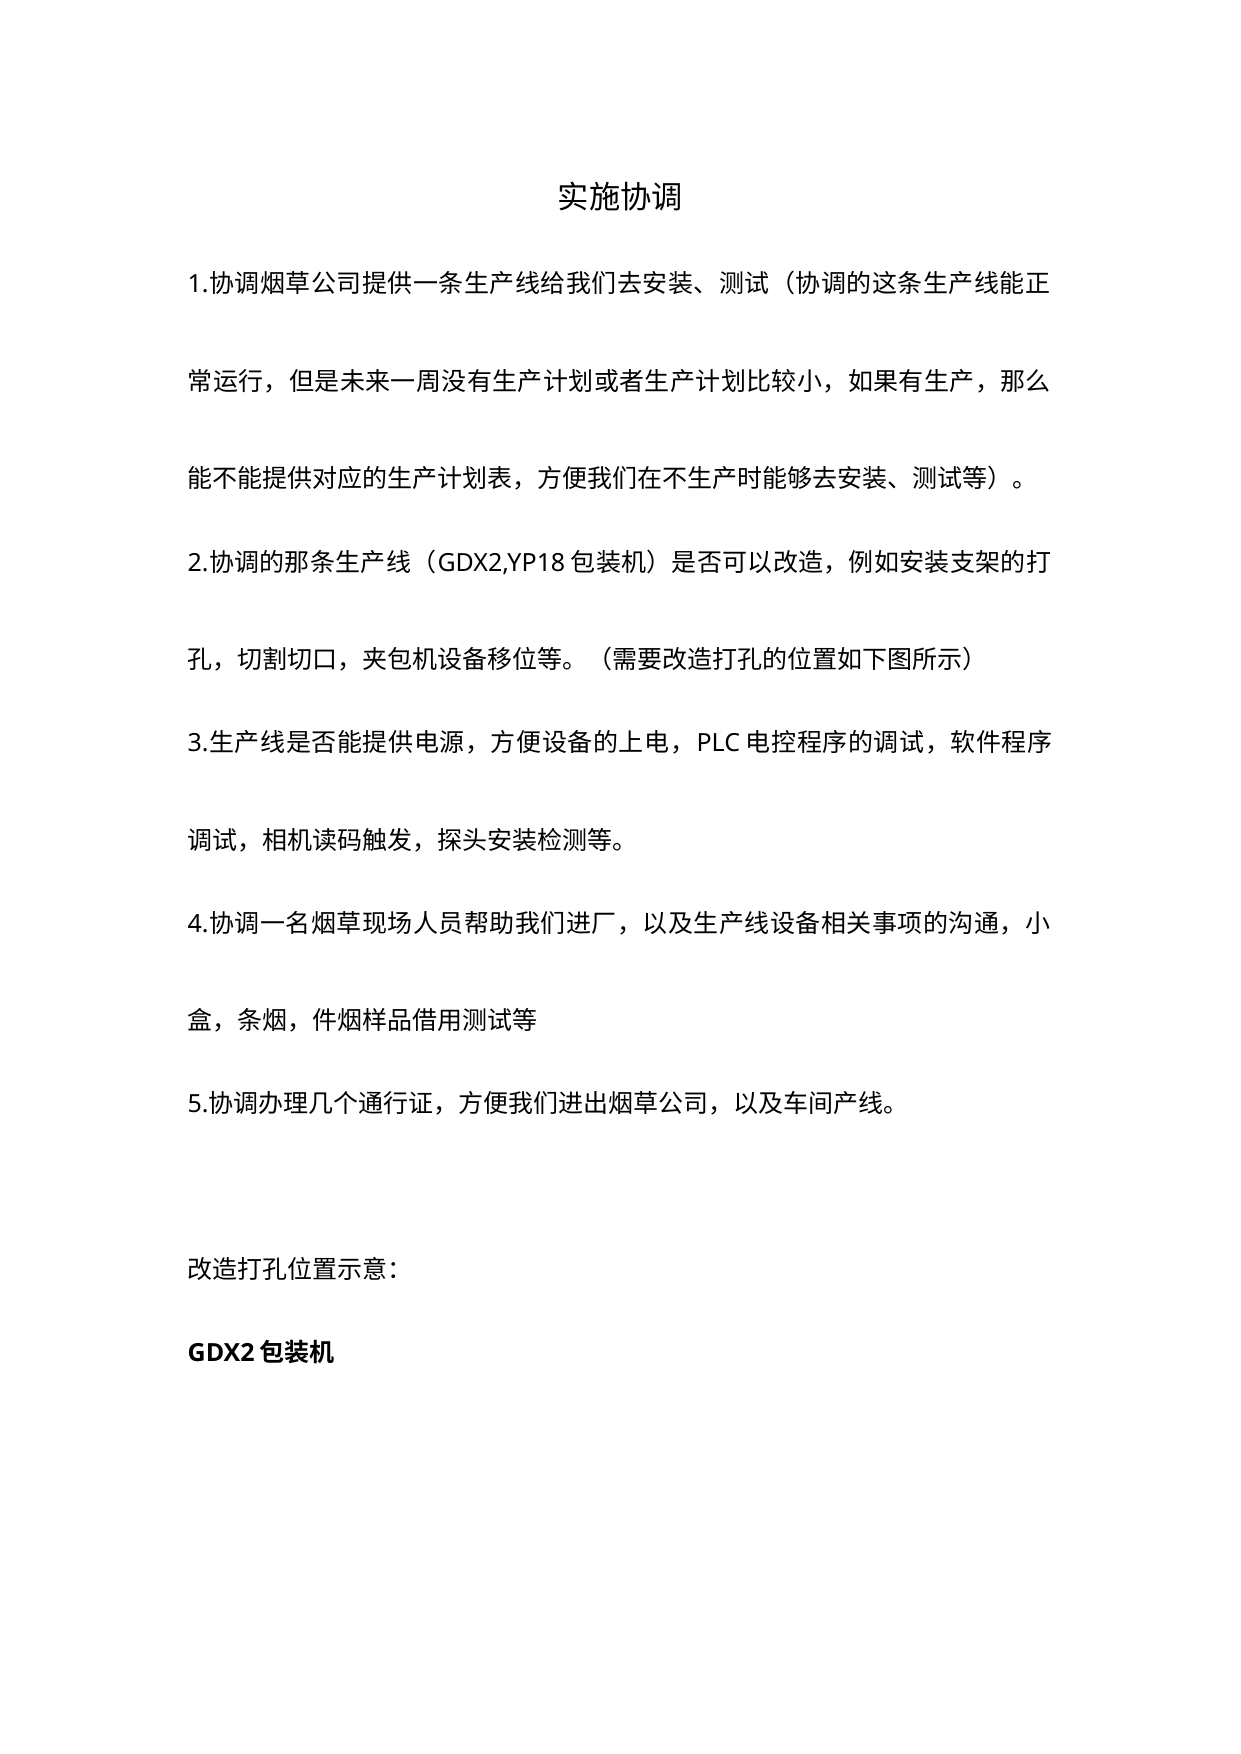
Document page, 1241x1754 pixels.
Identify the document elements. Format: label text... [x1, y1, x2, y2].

text 4.协调一名烟草现场人员帮助我们进厂，以及生产线设备相关事项的沟通，小盒，条烟，件烟样品借用测试等 [187, 889, 1053, 1051]
text 2.协调的那条生产线（GDX2,YP18包装机）是否可以改造，例如安装支架的打孔，切割切口，夹包机设备移位等。（需要改造打孔的位置如下图所示） [187, 528, 1053, 690]
text 改造打孔位置示意： [187, 1235, 1053, 1300]
text 实施协调 [187, 162, 1053, 227]
text GDX2包装机 [187, 1318, 1053, 1383]
text 3.生产线是否能提供电源，方便设备的上电，PLC电控程序的调试，软件程序调试，相机读码触发，探头安装检测等。 [187, 708, 1053, 871]
text 1.协调烟草公司提供一条生产线给我们去安装、测试（协调的这条生产线能正常运行，但是未来一周没有生产计划或者生产计划比较小，如果有生产，那么能不能提供对应的生产计划表，方便我们在不生产时能够去安装、测试等）。 [187, 249, 1053, 509]
text 5.协调办理几个通行证，方便我们进出烟草公司，以及车间产线。 [187, 1069, 1053, 1134]
